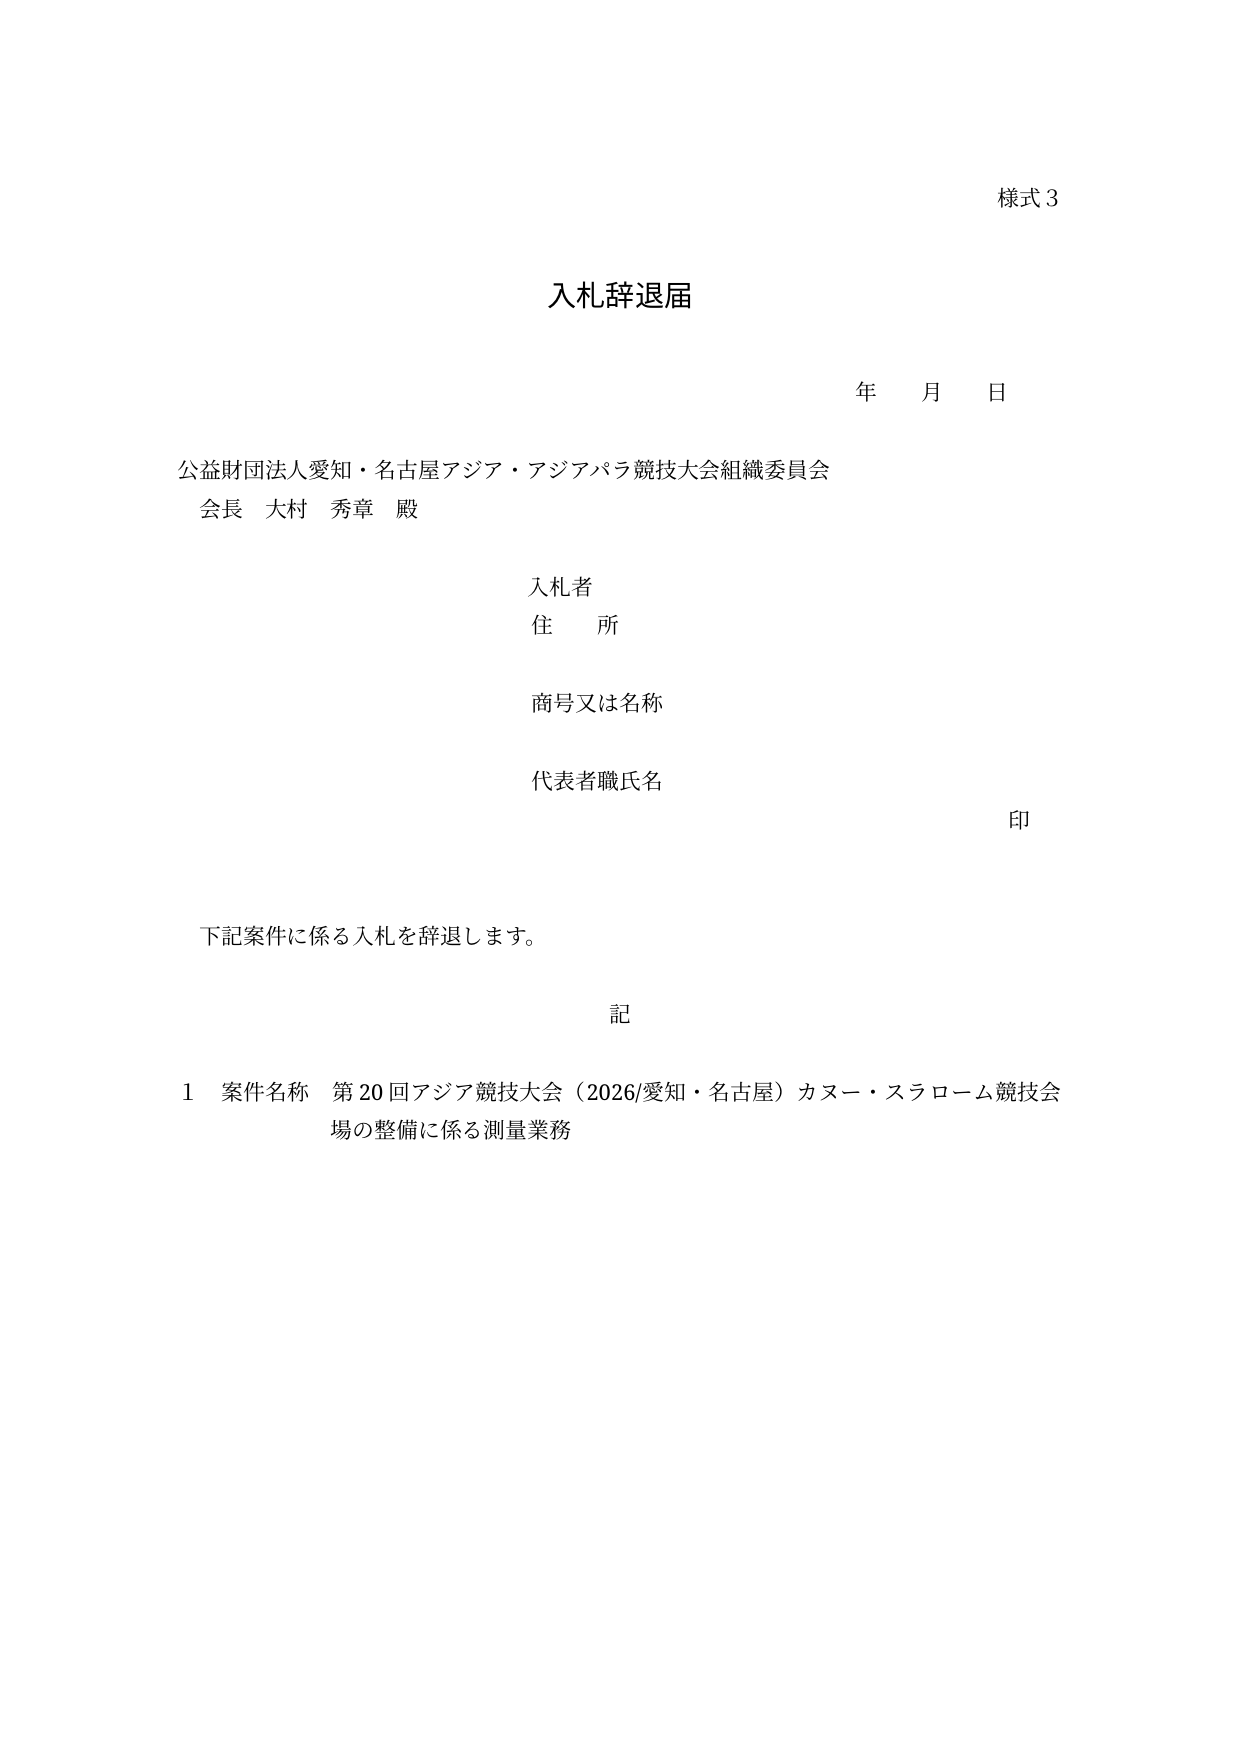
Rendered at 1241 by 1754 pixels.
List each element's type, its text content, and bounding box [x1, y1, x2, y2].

text 住 所 [532, 605, 1063, 644]
text 年 月 日 [768, 372, 1063, 411]
text 印 [1008, 799, 1063, 838]
text 入札者 [527, 566, 1063, 605]
text 記 [177, 993, 1063, 1032]
text 公益財団法人愛知・名古屋アジア・アジアパラ競技大会組織委員会 [177, 449, 1063, 488]
text 代表者職氏名 [532, 760, 1063, 799]
text 会長 大村 秀章 殿 [177, 488, 1063, 527]
text 様式３ [177, 178, 1063, 216]
text １ 案件名称 第20回アジア競技大会（2026/愛知・名古屋）カヌー・スラローム競技会場の整備に係る測量業務 [177, 1071, 1063, 1149]
text 下記案件に係る入札を辞退します。 [177, 916, 1063, 955]
text 入札辞退届 [177, 255, 1063, 333]
text 商号又は名称 [532, 683, 1063, 722]
